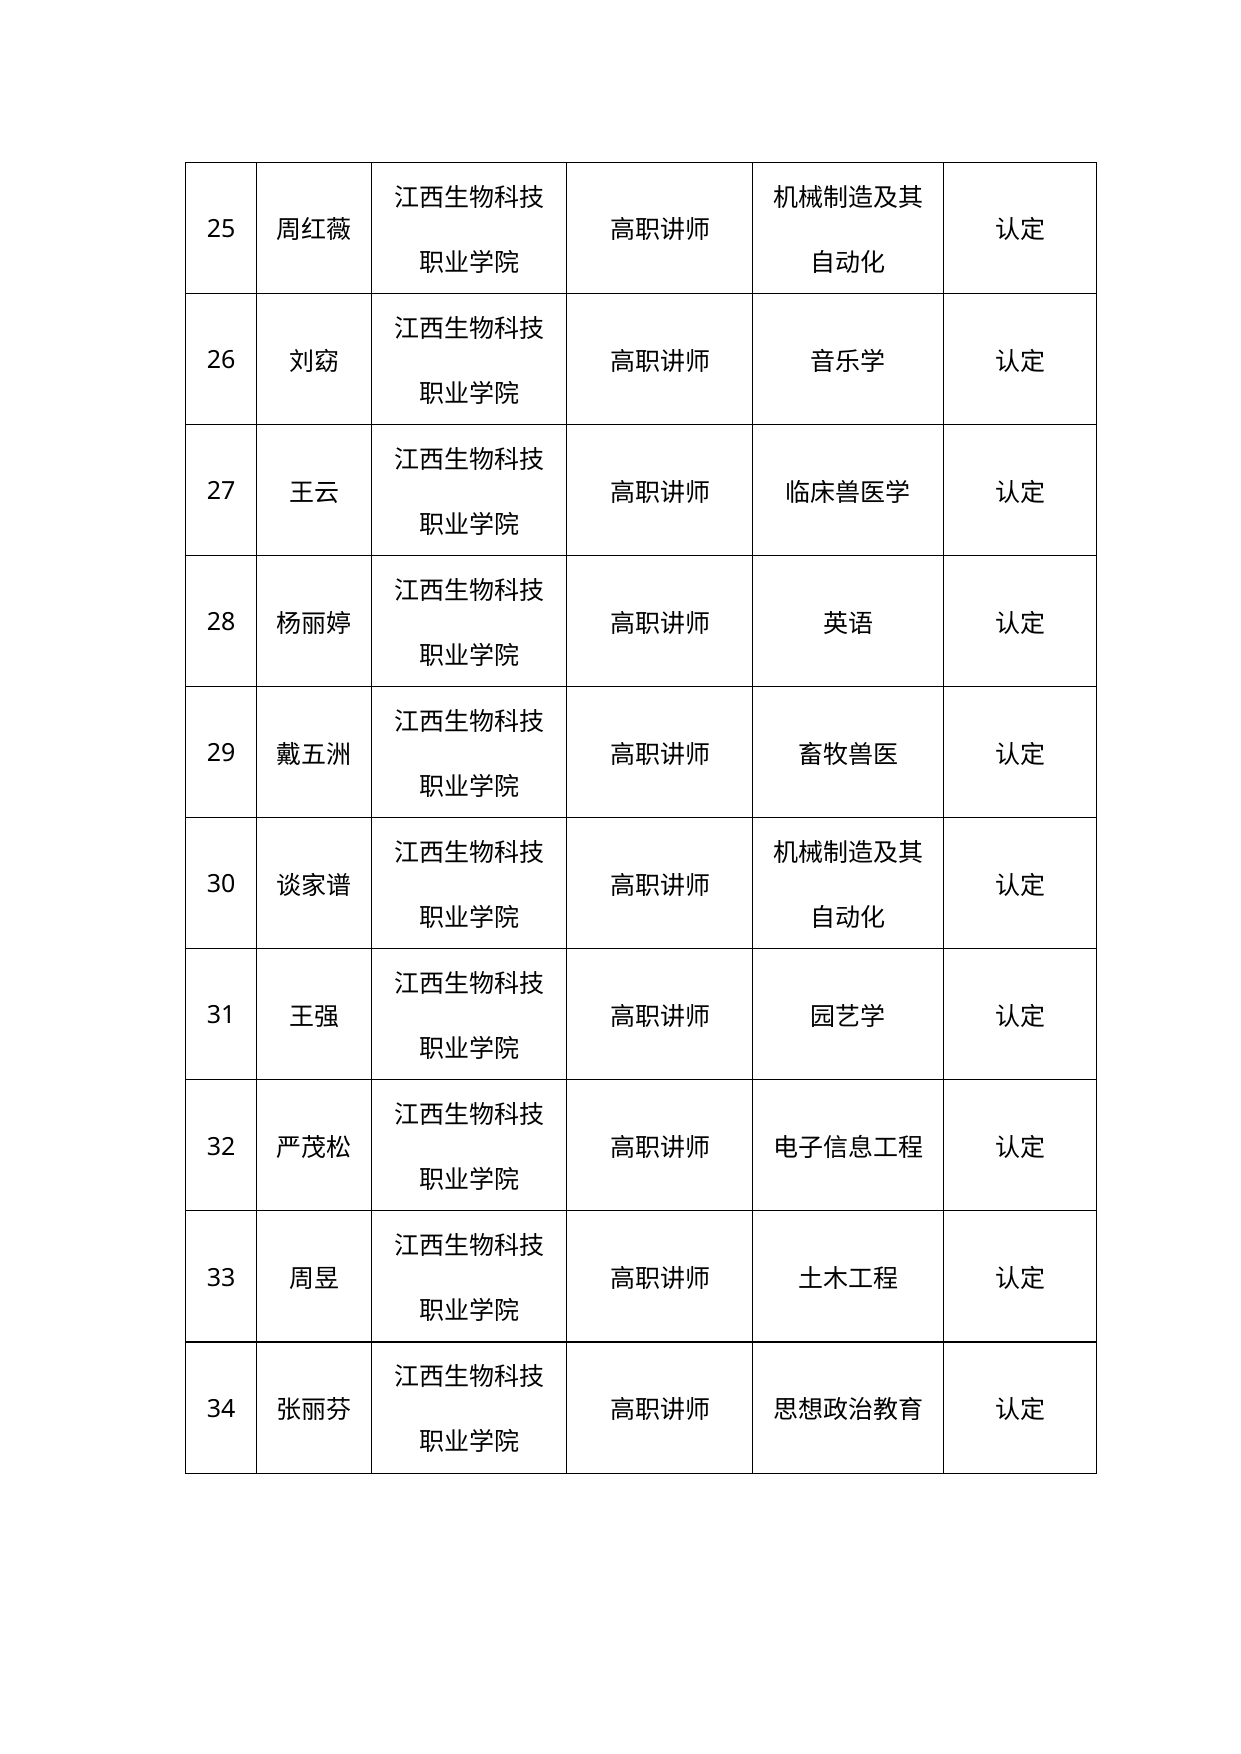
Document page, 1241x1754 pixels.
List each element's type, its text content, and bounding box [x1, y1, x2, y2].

table_cell 33 [186, 1211, 256, 1341]
table_cell 江西生物科技职业学院 [372, 425, 566, 555]
table_cell 34 [186, 1343, 256, 1472]
table_cell 高职讲师 [567, 425, 752, 555]
table_cell 江西生物科技职业学院 [372, 818, 566, 948]
table_cell 认定 [944, 1211, 1096, 1341]
table_cell 高职讲师 [567, 1080, 752, 1210]
table_cell 高职讲师 [567, 949, 752, 1079]
table_cell 认定 [944, 556, 1096, 686]
table_cell 周红薇 [257, 163, 371, 293]
table_cell 认定 [944, 1343, 1096, 1472]
table_cell 江西生物科技职业学院 [372, 949, 566, 1079]
table_cell 机械制造及其自动化 [753, 818, 943, 948]
table_cell 认定 [944, 687, 1096, 817]
table_cell 临床兽医学 [753, 425, 943, 555]
table_cell 高职讲师 [567, 556, 752, 686]
table_cell 高职讲师 [567, 1343, 752, 1472]
table_cell 王云 [257, 425, 371, 555]
table_cell 思想政治教育 [753, 1343, 943, 1472]
table_cell 园艺学 [753, 949, 943, 1079]
table_cell 江西生物科技职业学院 [372, 1080, 566, 1210]
table_cell 江西生物科技职业学院 [372, 1211, 566, 1341]
table_cell 张丽芬 [257, 1343, 371, 1472]
table_cell 江西生物科技职业学院 [372, 1343, 566, 1472]
table_cell 认定 [944, 425, 1096, 555]
table_cell 高职讲师 [567, 163, 752, 293]
table_cell 31 [186, 949, 256, 1079]
table_cell 机械制造及其自动化 [753, 163, 943, 293]
table_cell 江西生物科技职业学院 [372, 556, 566, 686]
table_cell 电子信息工程 [753, 1080, 943, 1210]
table_cell 音乐学 [753, 294, 943, 424]
table_cell 29 [186, 687, 256, 817]
table_cell 认定 [944, 163, 1096, 293]
table_cell 认定 [944, 294, 1096, 424]
table_cell 25 [186, 163, 256, 293]
table_cell 27 [186, 425, 256, 555]
table_cell 江西生物科技职业学院 [372, 163, 566, 293]
table_cell 周昱 [257, 1211, 371, 1341]
table_cell 江西生物科技职业学院 [372, 294, 566, 424]
table_cell 戴五洲 [257, 687, 371, 817]
table_cell 32 [186, 1080, 256, 1210]
table_cell 高职讲师 [567, 818, 752, 948]
table_cell 高职讲师 [567, 294, 752, 424]
table_cell 英语 [753, 556, 943, 686]
table_cell 严茂松 [257, 1080, 371, 1210]
table_cell 28 [186, 556, 256, 686]
table_cell 杨丽婷 [257, 556, 371, 686]
table_cell 土木工程 [753, 1211, 943, 1341]
table_cell 26 [186, 294, 256, 424]
table_cell 认定 [944, 818, 1096, 948]
table_cell 高职讲师 [567, 687, 752, 817]
table_cell 30 [186, 818, 256, 948]
table_cell 江西生物科技职业学院 [372, 687, 566, 817]
table_cell 畜牧兽医 [753, 687, 943, 817]
table_cell 高职讲师 [567, 1211, 752, 1341]
table_cell 认定 [944, 1080, 1096, 1210]
table_cell 刘窈 [257, 294, 371, 424]
table_cell 谈家谱 [257, 818, 371, 948]
table_cell 王强 [257, 949, 371, 1079]
table_cell 认定 [944, 949, 1096, 1079]
